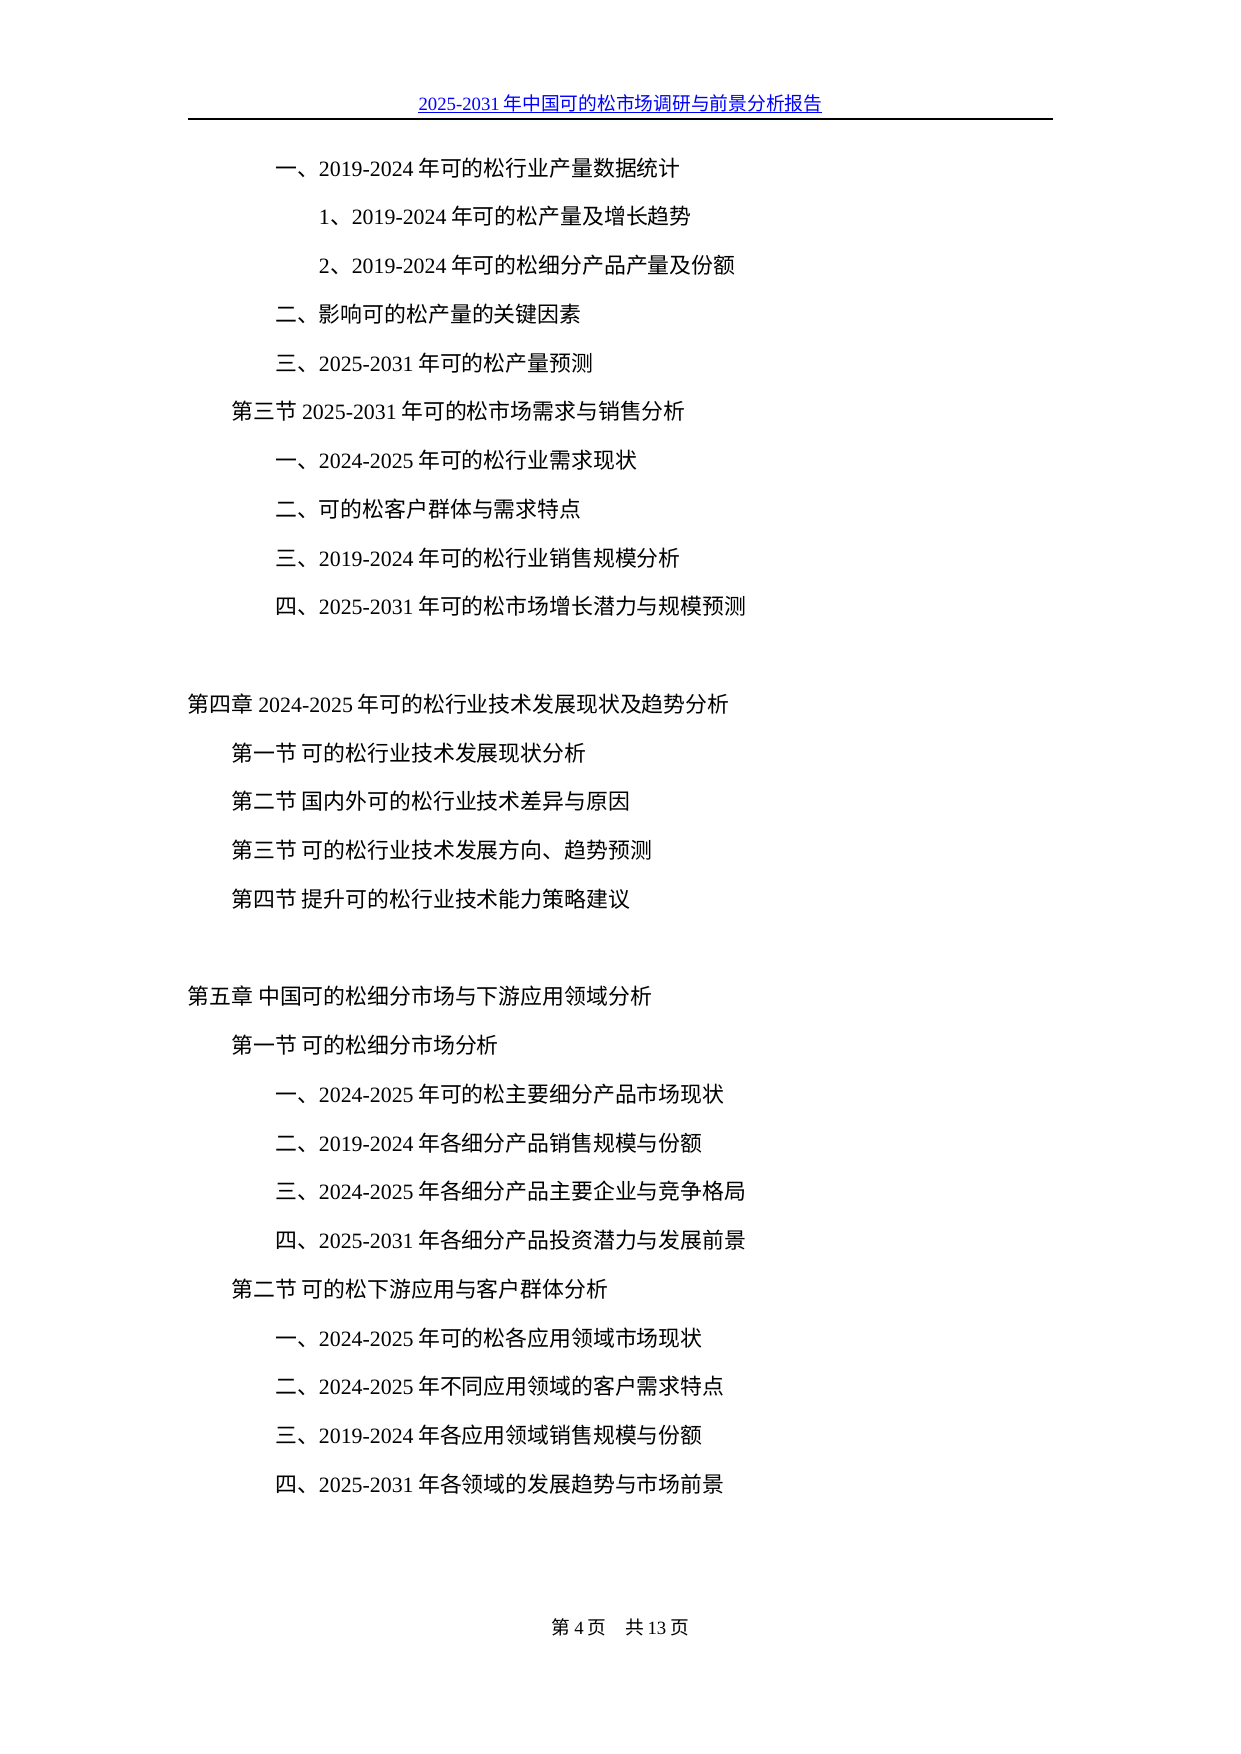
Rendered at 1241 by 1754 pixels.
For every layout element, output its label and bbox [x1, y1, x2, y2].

text [187, 150, 1053, 1499]
